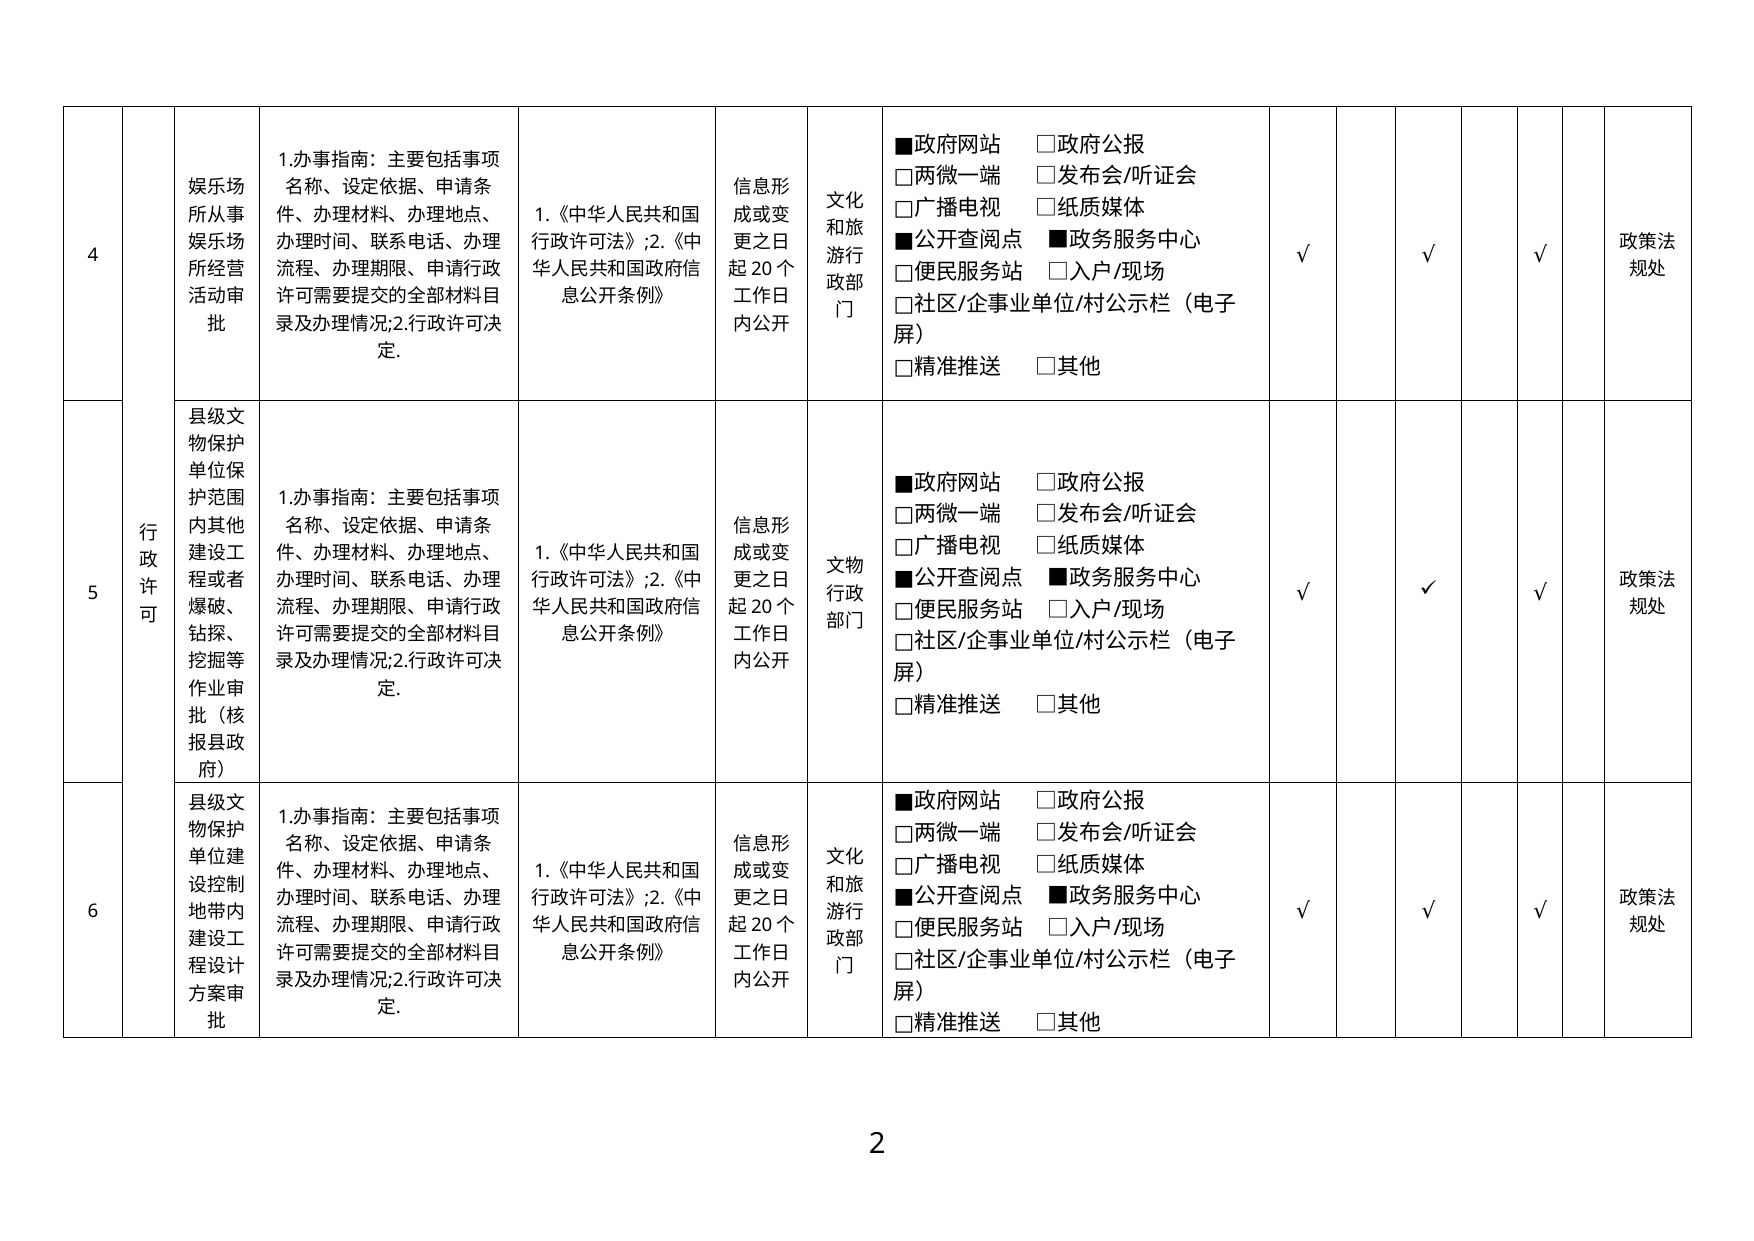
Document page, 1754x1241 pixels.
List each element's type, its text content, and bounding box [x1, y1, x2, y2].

table_header 文化和旅游行政部门 [808, 107, 882, 400]
table_cell [1337, 401, 1395, 782]
table_cell 1.《中华人民共和国行政许可法》;2.《中华人民共和国政府信息公开条例》 [519, 783, 715, 1037]
table_cell √ [1518, 783, 1562, 1037]
table_cell [1396, 401, 1461, 782]
table_cell 1.办事指南：主要包括事项名称、设定依据、申请条件、办理材料、办理地点、办理时间、联系电话、办理流程、办理期限、申请行政许可需要提交的全部材料目录及办理情况;2.行政许可决定. [260, 783, 518, 1037]
table_cell √ [1396, 783, 1461, 1037]
table_cell [1337, 783, 1395, 1037]
table_cell √ [1270, 401, 1336, 782]
table_header [1337, 107, 1395, 400]
table_cell ■政府网站 □政府公报 □两微一端 □发布会/听证会 □广播电视 □纸质媒体 ■公开查阅点 ■政务服务中心 □便民服务站 □入户/现场 □社区/企事业单位/村公示栏（电子屏） □精准推送 □其他 [883, 401, 1269, 782]
table_header 信息形成或变更之日起20个工作日内公开 [716, 107, 807, 400]
table_cell ■政府网站 □政府公报 □两微一端 □发布会/听证会 □广播电视 □纸质媒体 ■公开查阅点 ■政务服务中心 □便民服务站 □入户/现场 □社区/企事业单位/村公示栏（电子屏） □精准推送 □其他 [883, 783, 1269, 1037]
table_header 行政许可 [123, 107, 174, 1037]
table_header 1.办事指南：主要包括事项名称、设定依据、申请条件、办理材料、办理地点、办理时间、联系电话、办理流程、办理期限、申请行政许可需要提交的全部材料目录及办理情况;2.行政许可决定. [260, 107, 518, 400]
table_cell 县级文物保护单位保护范围内其他建设工程或者爆破、钻探、挖掘等作业审批（核报县政府） [175, 401, 259, 782]
table_cell 1.《中华人民共和国行政许可法》;2.《中华人民共和国政府信息公开条例》 [519, 401, 715, 782]
table_header 4 [64, 107, 122, 400]
table_cell √ [1270, 783, 1336, 1037]
table_header 1.《中华人民共和国行政许可法》;2.《中华人民共和国政府信息公开条例》 [519, 107, 715, 400]
table_cell 5 [64, 401, 122, 782]
table_header √ [1270, 107, 1336, 400]
table_cell [1563, 401, 1604, 782]
table_cell 信息形成或变更之日起20个工作日内公开 [716, 783, 807, 1037]
table_header √ [1396, 107, 1461, 400]
table_header ■政府网站 □政府公报 □两微一端 □发布会/听证会 □广播电视 □纸质媒体 ■公开查阅点 ■政务服务中心 □便民服务站 □入户/现场 □社区/企事业单位/村公示栏（电子屏） □精准推送 □其他 [883, 107, 1269, 400]
table_cell 县级文物保护单位建设控制地带内建设工程设计方案审批 [175, 783, 259, 1037]
table_cell 1.办事指南：主要包括事项名称、设定依据、申请条件、办理材料、办理地点、办理时间、联系电话、办理流程、办理期限、申请行政许可需要提交的全部材料目录及办理情况;2.行政许可决定. [260, 401, 518, 782]
table_cell 政策法规处 [1605, 401, 1691, 782]
table_header √ [1518, 107, 1562, 400]
table_header 娱乐场所从事娱乐场所经营活动审批 [175, 107, 259, 400]
table_cell 信息形成或变更之日起20个工作日内公开 [716, 401, 807, 782]
table_cell 文化和旅游行政部门 [808, 783, 882, 1037]
table_header [1462, 107, 1517, 400]
table_cell 政策法规处 [1605, 783, 1691, 1037]
table_header [1563, 107, 1604, 400]
table_cell √ [1518, 401, 1562, 782]
table_header 政策法规处 [1605, 107, 1691, 400]
table_cell 文物行政部门 [808, 401, 882, 782]
table_cell [1563, 783, 1604, 1037]
table_cell [1462, 783, 1517, 1037]
table_cell 6 [64, 783, 122, 1037]
table_cell [1462, 401, 1517, 782]
